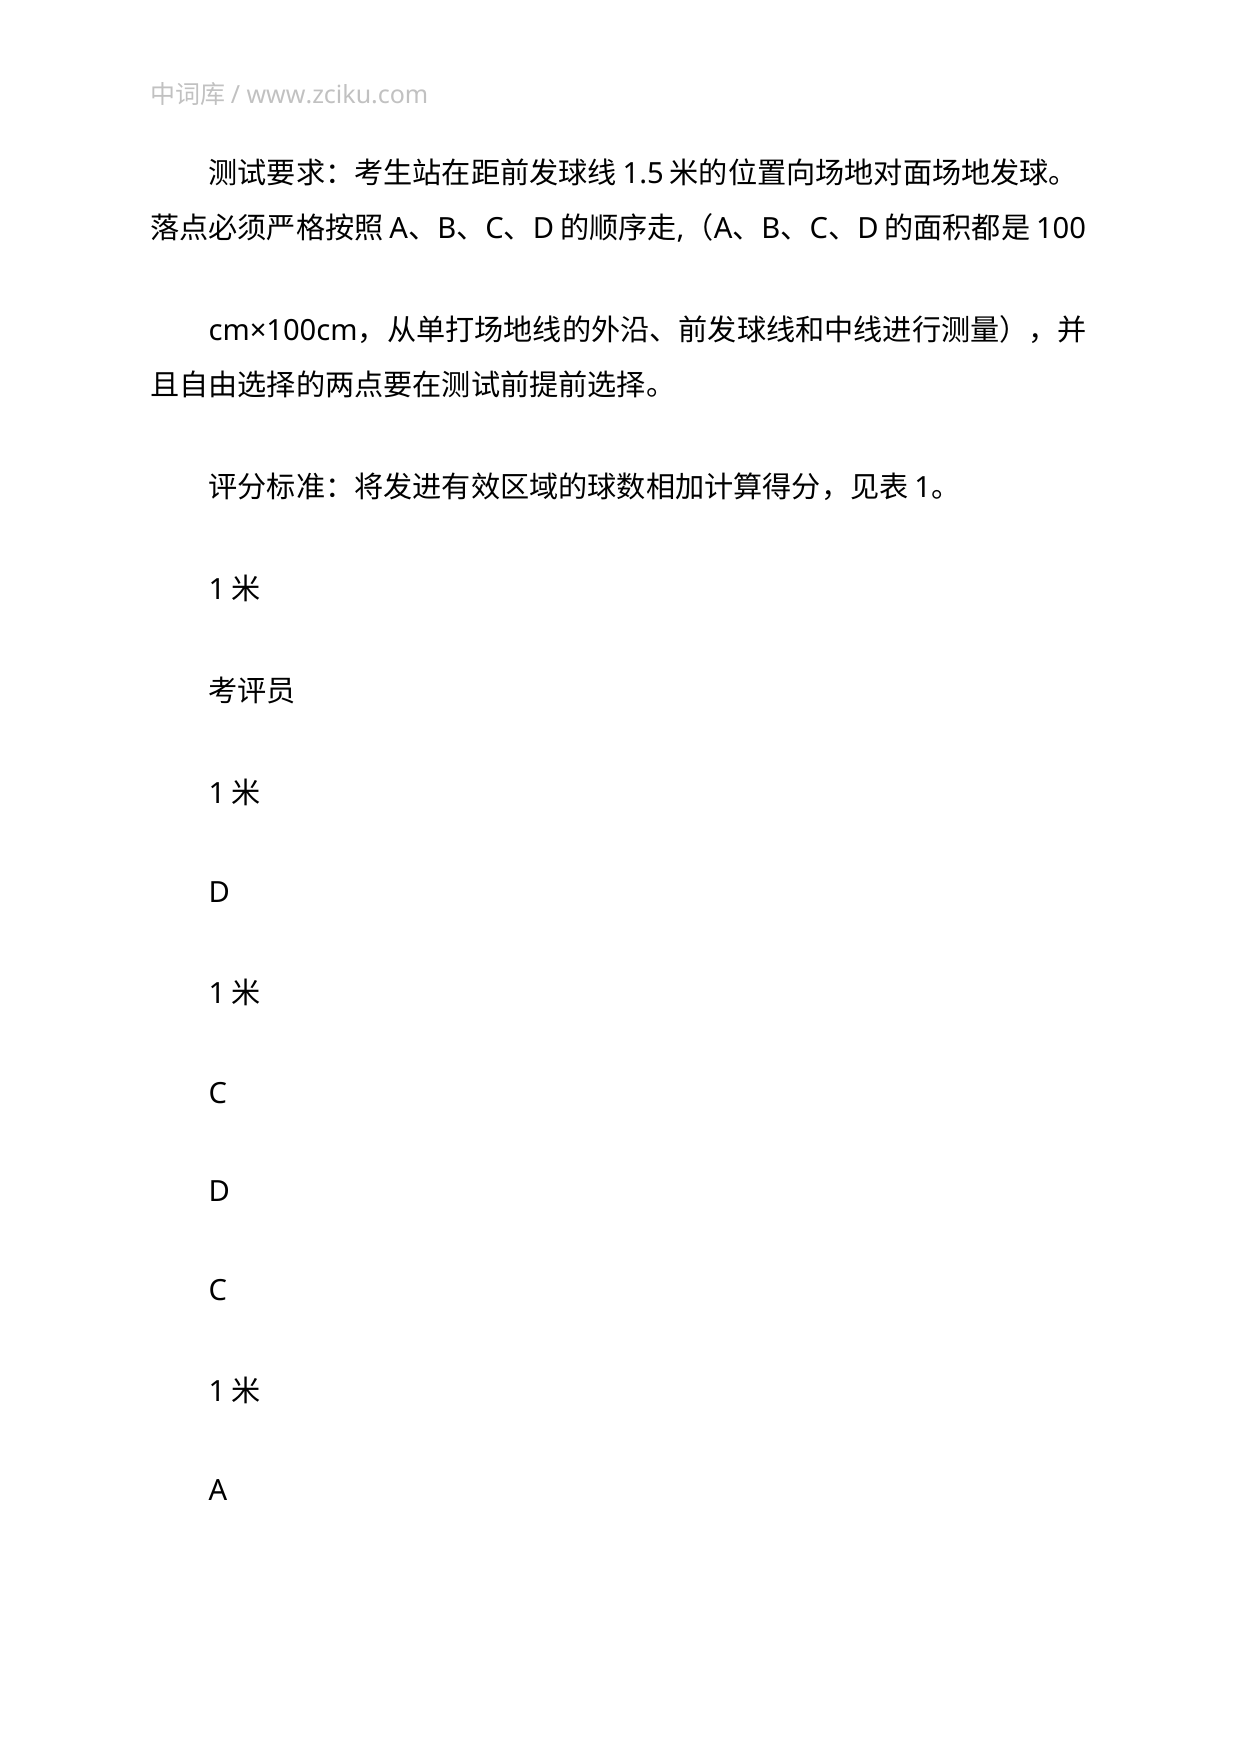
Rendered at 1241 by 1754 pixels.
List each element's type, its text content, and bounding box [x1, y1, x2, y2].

text D [150, 1170, 1090, 1210]
text cm×100cm，从单打场地线的外沿、前发球线和中线进行测量），并且自由选择的两点要在测试前提前选择。 [150, 307, 1090, 404]
text C [150, 1269, 1090, 1308]
text A [150, 1469, 1090, 1509]
text 1米 [150, 769, 1090, 812]
text D [150, 871, 1090, 911]
text 考评员 [150, 668, 1090, 710]
text 1米 [150, 1367, 1090, 1409]
text 测试要求：考生站在距前发球线1.5米的位置向场地对面场地发球。落点必须严格按照A、B、C、D的顺序走,（A、B、C、D的面积都是100 [150, 150, 1090, 247]
text 1米 [150, 566, 1090, 608]
text 1米 [150, 970, 1090, 1012]
text C [150, 1072, 1090, 1112]
text 评分标准：将发进有效区域的球数相加计算得分，见表1。 [150, 464, 1090, 506]
